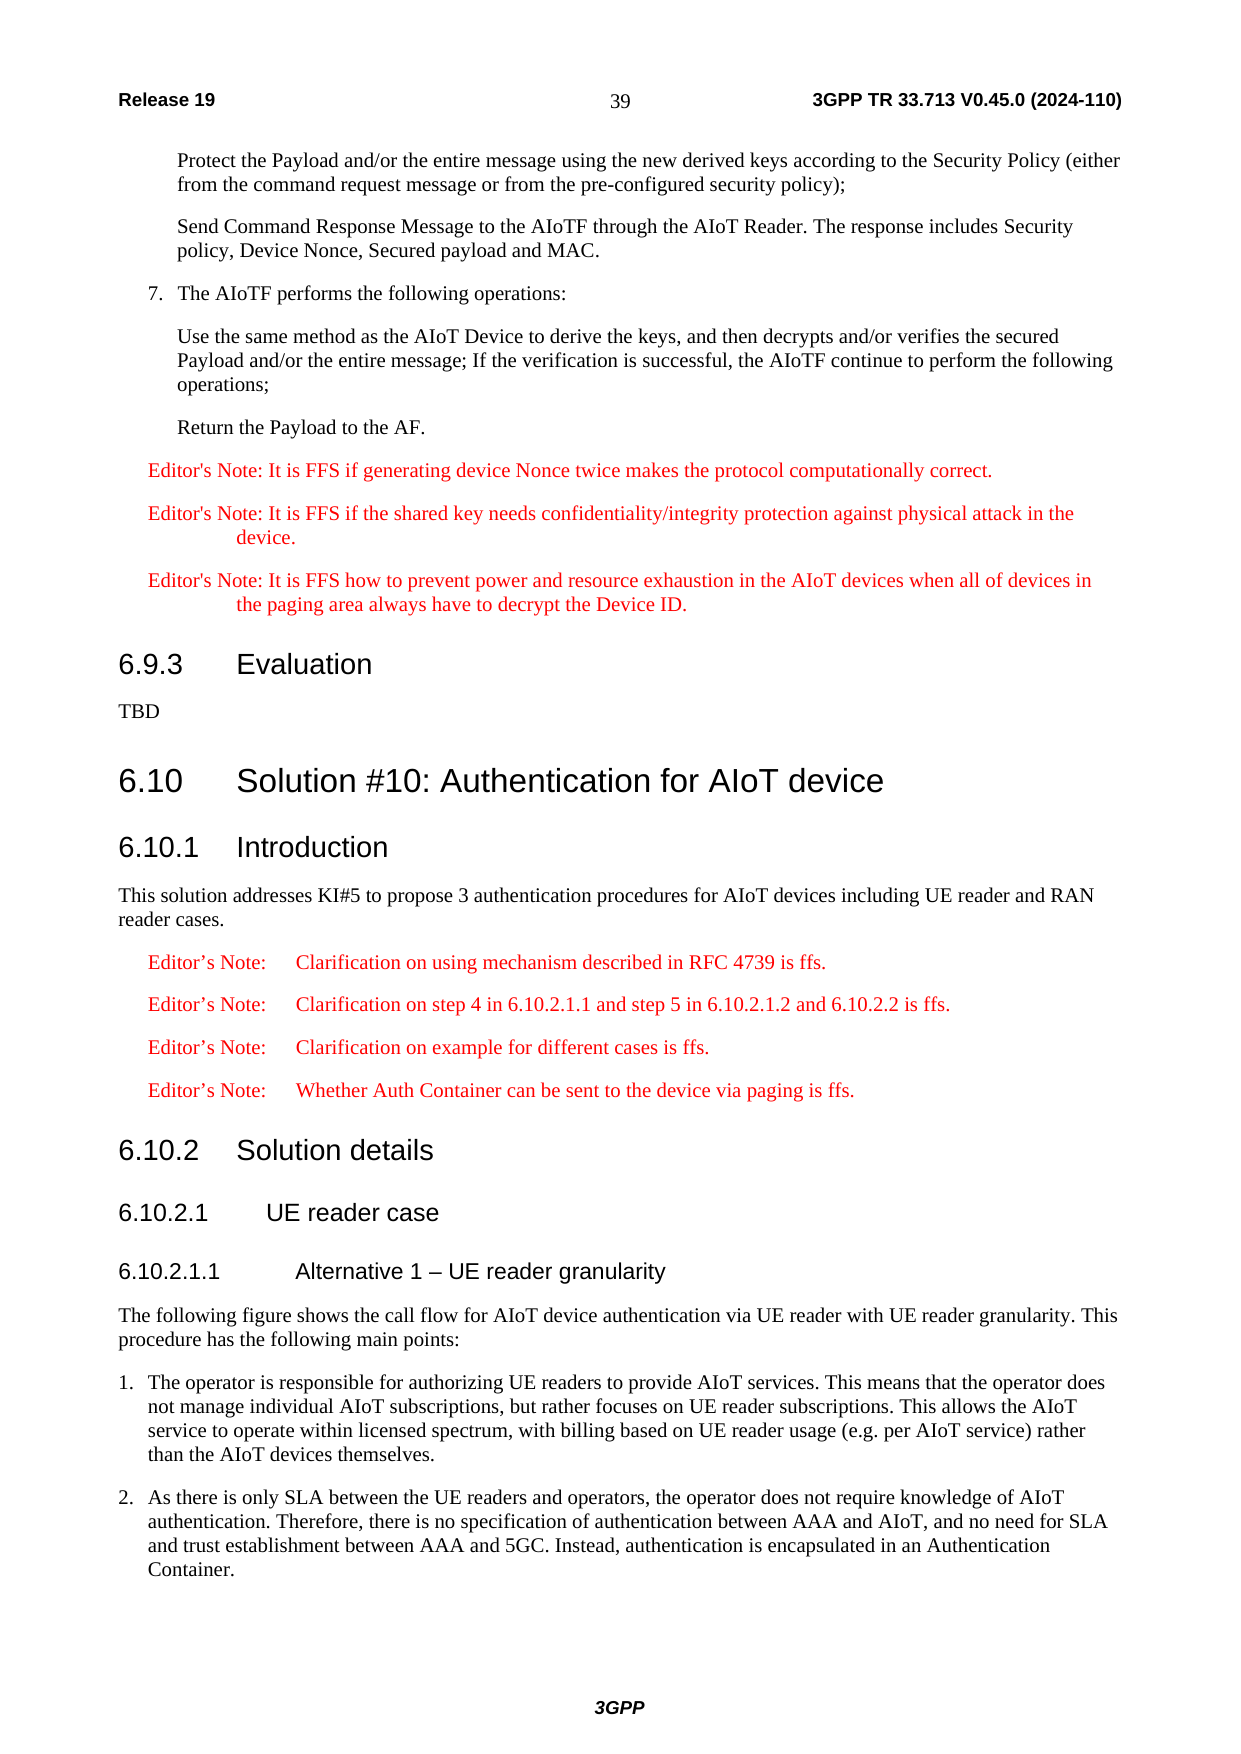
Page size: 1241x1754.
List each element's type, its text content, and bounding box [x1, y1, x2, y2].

text Send Command Response Message to the AIoTF through the AIoT Reader. The response includes Security policy, Device Nonce, Secured payload and MAC. [177, 214, 1122, 262]
subtitle 6.9.3 Evaluation [118, 647, 1122, 680]
text Editor's Note: It is FFS if generating device Nonce twice makes the protocol computationally correct. [148, 458, 1122, 482]
text Editor's Note: It is FFS if the shared key needs confidentiality/integrity protection against physical attack in the device. [148, 501, 1122, 549]
text Return the Payload to the AF. [177, 415, 1122, 439]
subtitle 6.10.2.1 UE reader case [118, 1198, 1122, 1227]
text Use the same method as the AIoT Device to derive the keys, and then decrypts and/or verifies the secured Payload and/or the entire message; If the verification is successful, the AIoTF continue to perform the following operations; [177, 324, 1122, 396]
text 6.10 Solution #10: Authentication for AIoT device [118, 761, 1122, 799]
subtitle 6.10.2 Solution details [118, 1133, 1122, 1167]
list The operator is responsible for authorizing UE readers to provide AIoT services. This means that the operator does not manage individual AIoT subscriptions, but rather focuses on UE reader subscriptions. This allows the AIoT service to operate within licensed spectrum, with billing based on UE reader usage (e.g. per AIoT service) rather than the AIoT devices themselves. [118, 1370, 1122, 1466]
text Protect the Payload and/or the entire message using the new derived keys according to the Security Policy (either from the command request message or from the pre-configured security policy); [177, 147, 1122, 196]
text TBD [118, 699, 1122, 723]
text This solution addresses KI#5 to propose 3 authentication procedures for AIoT devices including UE reader and RAN reader cases. [118, 883, 1122, 931]
list As there is only SLA between the UE readers and operators, the operator does not require knowledge of AIoT authentication. Therefore, there is no specification of authentication between AAA and AIoT, and no need for SLA and trust establishment between AAA and 5GC. Instead, authentication is encapsulated in an Authentication Container. [118, 1485, 1122, 1581]
text Editor's Note: It is FFS how to prevent power and resource exhaustion in the AIoT devices when all of devices in the paging area always have to decrypt the Device ID. [148, 567, 1122, 616]
subtitle 6.10.1 Introduction [118, 830, 1122, 864]
text 7. The AIoTF performs the following operations: [148, 281, 1122, 305]
subtitle 6.10.2.1.1 Alternative 1 – UE reader granularity [118, 1258, 1122, 1284]
text The following figure shows the call flow for AIoT device authentication via UE reader with UE reader granularity. This procedure has the following main points: [118, 1303, 1122, 1351]
